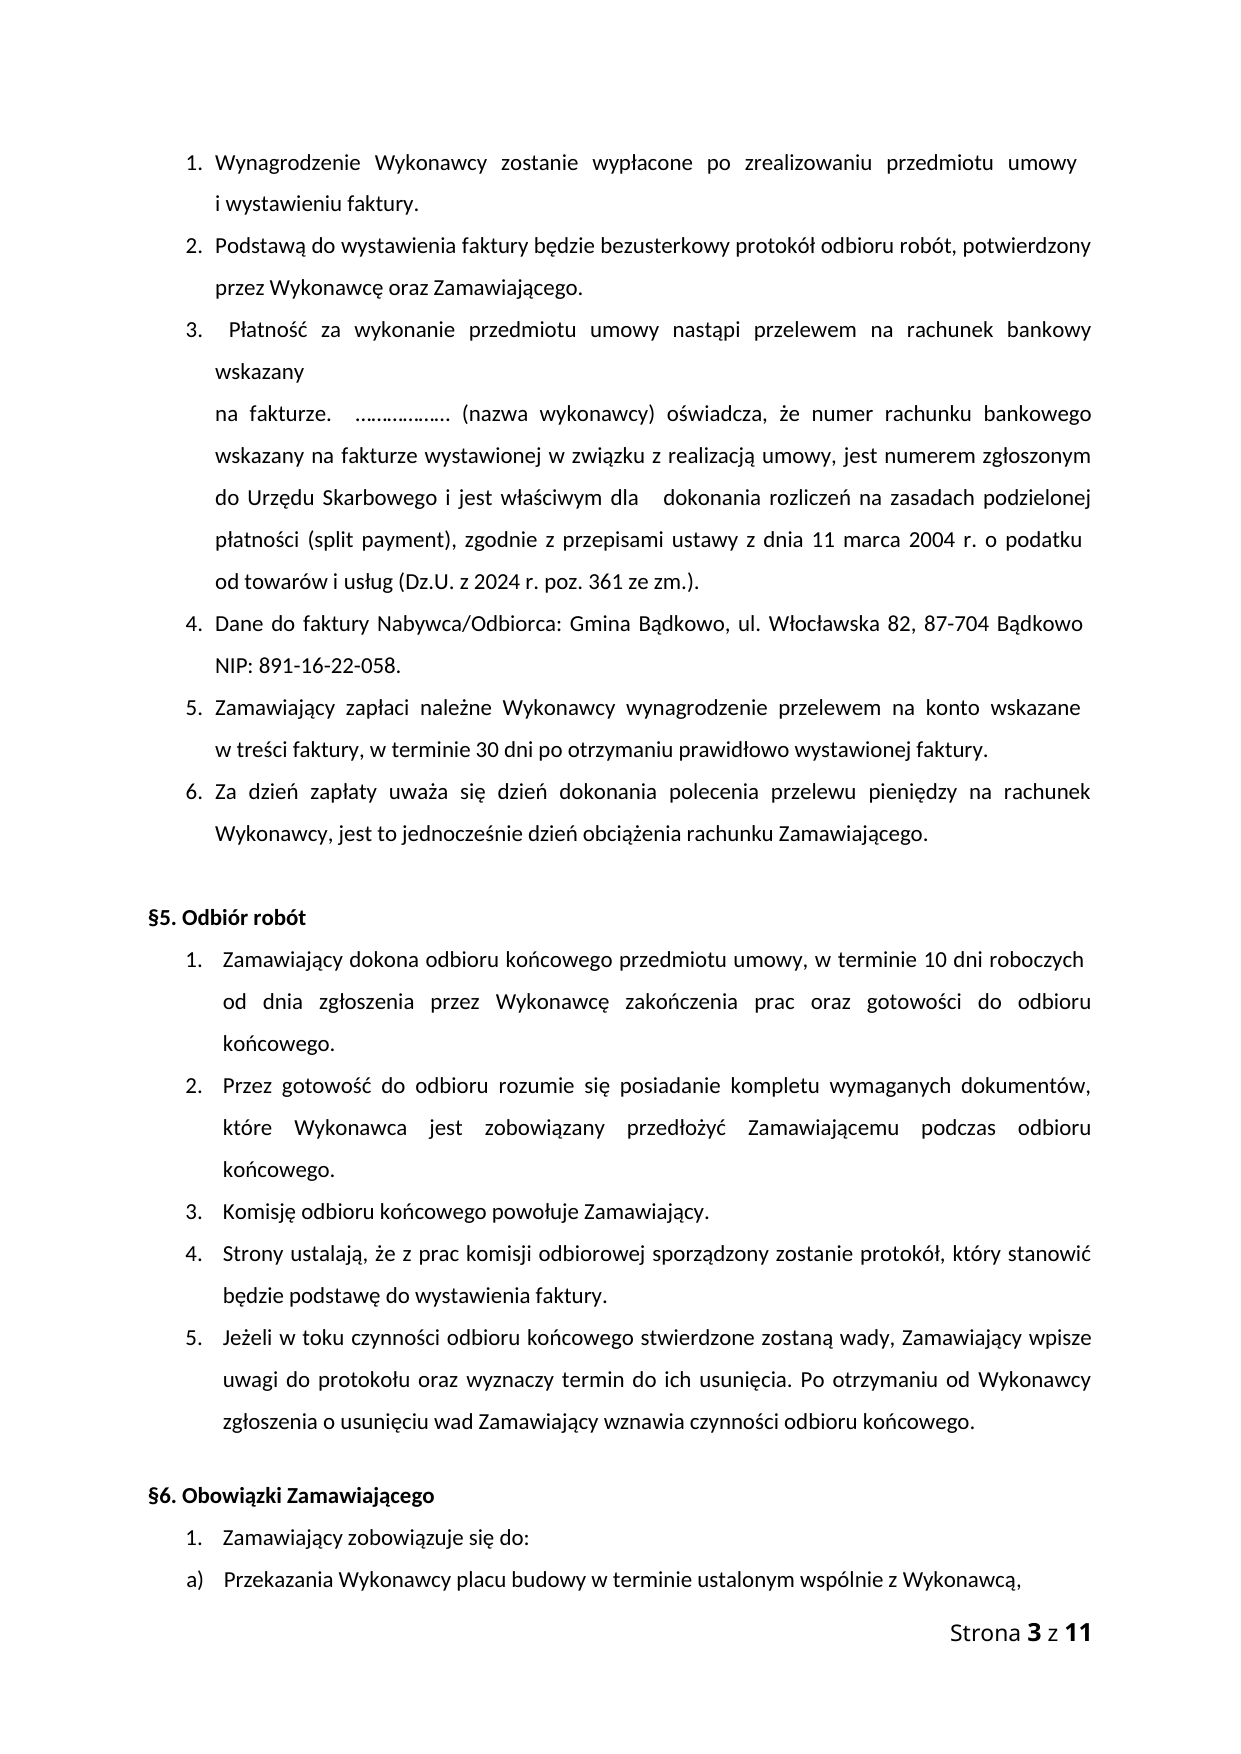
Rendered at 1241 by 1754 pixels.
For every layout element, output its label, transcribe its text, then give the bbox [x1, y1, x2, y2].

list Przekazania Wykonawcy placu budowy w terminie ustalonym wspólnie z Wykonawcą, [186, 1565, 1093, 1593]
list Płatność za wykonanie przedmiotu umowy nastąpi przelewem na rachunek bankowy wskazany na fakturze. ……………… (nazwa wykonawcy) oświadcza, że numer rachunku bankowego wskazany na fakturze wystawionej w związku z realizacją umowy, jest numerem zgłoszonym do Urzędu Skarbowego i jest właściwym dla dokonania rozliczeń na zasadach podzielonej płatności (split payment), zgodnie z przepisami ustawy z dnia 11 marca 2004 r. o podatku od towarów i usług (Dz.U. z 2024 r. poz. 361 ze zm.). [185, 316, 1093, 595]
list Strony ustalają, że z prac komisji odbiorowej sporządzony zostanie protokół, który stanowić będzie podstawę do wystawienia faktury. [185, 1239, 1093, 1309]
list Wynagrodzenie Wykonawcy zostanie wypłacone po zrealizowaniu przedmiotu umowy i wystawieniu faktury. [185, 148, 1093, 218]
list Przez gotowość do odbioru rozumie się posiadanie kompletu wymaganych dokumentów, które Wykonawca jest zobowiązany przedłożyć Zamawiającemu podczas odbioru końcowego. [185, 1071, 1093, 1183]
list Zamawiający zapłaci należne Wykonawcy wynagrodzenie przelewem na konto wskazane w treści faktury, w terminie 30 dni po otrzymaniu prawidłowo wystawionej faktury. [185, 693, 1093, 763]
list Za dzień zapłaty uważa się dzień dokonania polecenia przelewu pieniędzy na rachunek Wykonawcy, jest to jednocześnie dzień obciążenia rachunku Zamawiającego. [185, 777, 1093, 847]
text §6. Obowiązki Zamawiającego [148, 1481, 1093, 1509]
list Dane do faktury Nabywca/Odbiorca: Gmina Bądkowo, ul. Włocławska 82, 87-704 Bądkowo NIP: 891-16-22-058. [185, 609, 1093, 679]
text §5. Odbiór robót [148, 861, 1093, 931]
list Podstawą do wystawienia faktury będzie bezusterkowy protokół odbioru robót, potwierdzony przez Wykonawcę oraz Zamawiającego. [185, 232, 1093, 302]
list Zamawiający dokona odbioru końcowego przedmiotu umowy, w terminie 10 dni roboczych od dnia zgłoszenia przez Wykonawcę zakończenia prac oraz gotowości do odbioru końcowego. [185, 945, 1093, 1057]
list Jeżeli w toku czynności odbioru końcowego stwierdzone zostaną wady, Zamawiający wpisze uwagi do protokołu oraz wyznaczy termin do ich usunięcia. Po otrzymaniu od Wykonawcy zgłoszenia o usunięciu wad Zamawiający wznawia czynności odbioru końcowego. [185, 1323, 1093, 1435]
list Zamawiający zobowiązuje się do: [185, 1523, 1093, 1551]
list Komisję odbioru końcowego powołuje Zamawiający. [185, 1197, 1093, 1225]
